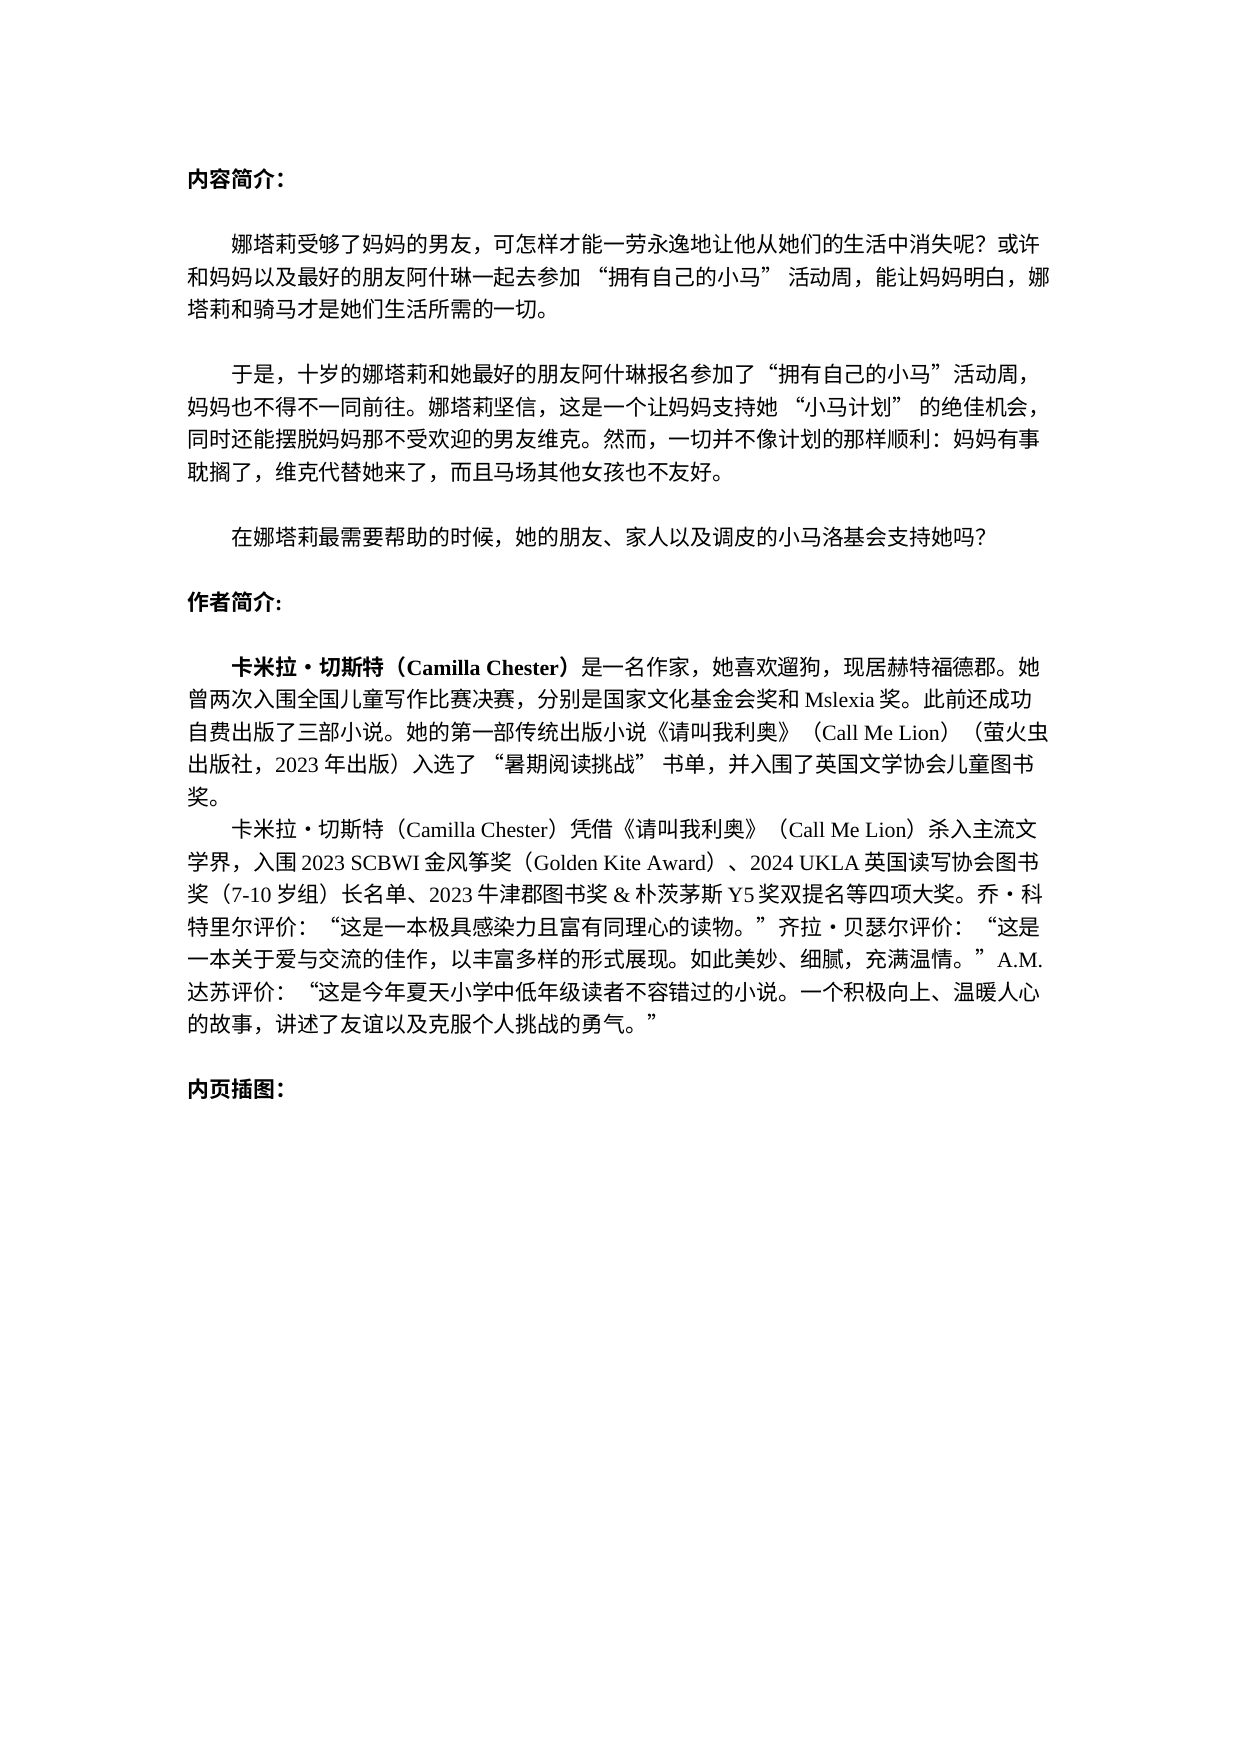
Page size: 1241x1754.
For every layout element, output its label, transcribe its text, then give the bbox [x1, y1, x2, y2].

text 娜塔莉受够了妈妈的男友，可怎样才能一劳永逸地让他从她们的生活中消失呢？或许和妈妈以及最好的朋友阿什琳一起去参加 “拥有自己的小马” 活动周，能让妈妈明白，娜塔莉和骑马才是她们生活所需的一切。 [187, 227, 1053, 324]
text 内容简介： [187, 162, 1053, 194]
text 卡米拉・切斯特（Camilla Chester）凭借《请叫我利奥》（Call Me Lion）杀入主流文学界，入围2023 SCBWI金风筝奖（Golden Kite Award）、2024 UKLA英国读写协会图书奖（7-10岁组）长名单、2023牛津郡图书奖 & 朴茨茅斯Y5奖双提名等四项大奖。乔・科特里尔评价：“这是一本极具感染力且富有同理心的读物。”齐拉・贝瑟尔评价：“这是一本关于爱与交流的佳作，以丰富多样的形式展现。如此美妙、细腻，充满温情。”A.M. 达苏评价：“这是今年夏天小学中低年级读者不容错过的小说。一个积极向上、温暖人心的故事，讲述了友谊以及克服个人挑战的勇气。” [187, 812, 1053, 1039]
text 作者简介: [187, 584, 1053, 617]
text 卡米拉・切斯特（Camilla Chester）是一名作家，她喜欢遛狗，现居赫特福德郡。她曾两次入围全国儿童写作比赛决赛，分别是国家文化基金会奖和Mslexia奖。此前还成功自费出版了三部小说。她的第一部传统出版小说《请叫我利奥》（Call Me Lion）（萤火虫出版社，2023 年出版）入选了 “暑期阅读挑战” 书单，并入围了英国文学协会儿童图书奖。 [187, 649, 1053, 812]
text 在娜塔莉最需要帮助的时候，她的朋友、家人以及调皮的小马洛基会支持她吗？ [187, 519, 1053, 552]
text 内页插图： [187, 1072, 1053, 1104]
text 于是，十岁的娜塔莉和她最好的朋友阿什琳报名参加了“拥有自己的小马”活动周，妈妈也不得不一同前往。娜塔莉坚信，这是一个让妈妈支持她 “小马计划” 的绝佳机会，同时还能摆脱妈妈那不受欢迎的男友维克。然而，一切并不像计划的那样顺利：妈妈有事耽搁了，维克代替她来了，而且马场其他女孩也不友好。 [187, 357, 1053, 487]
